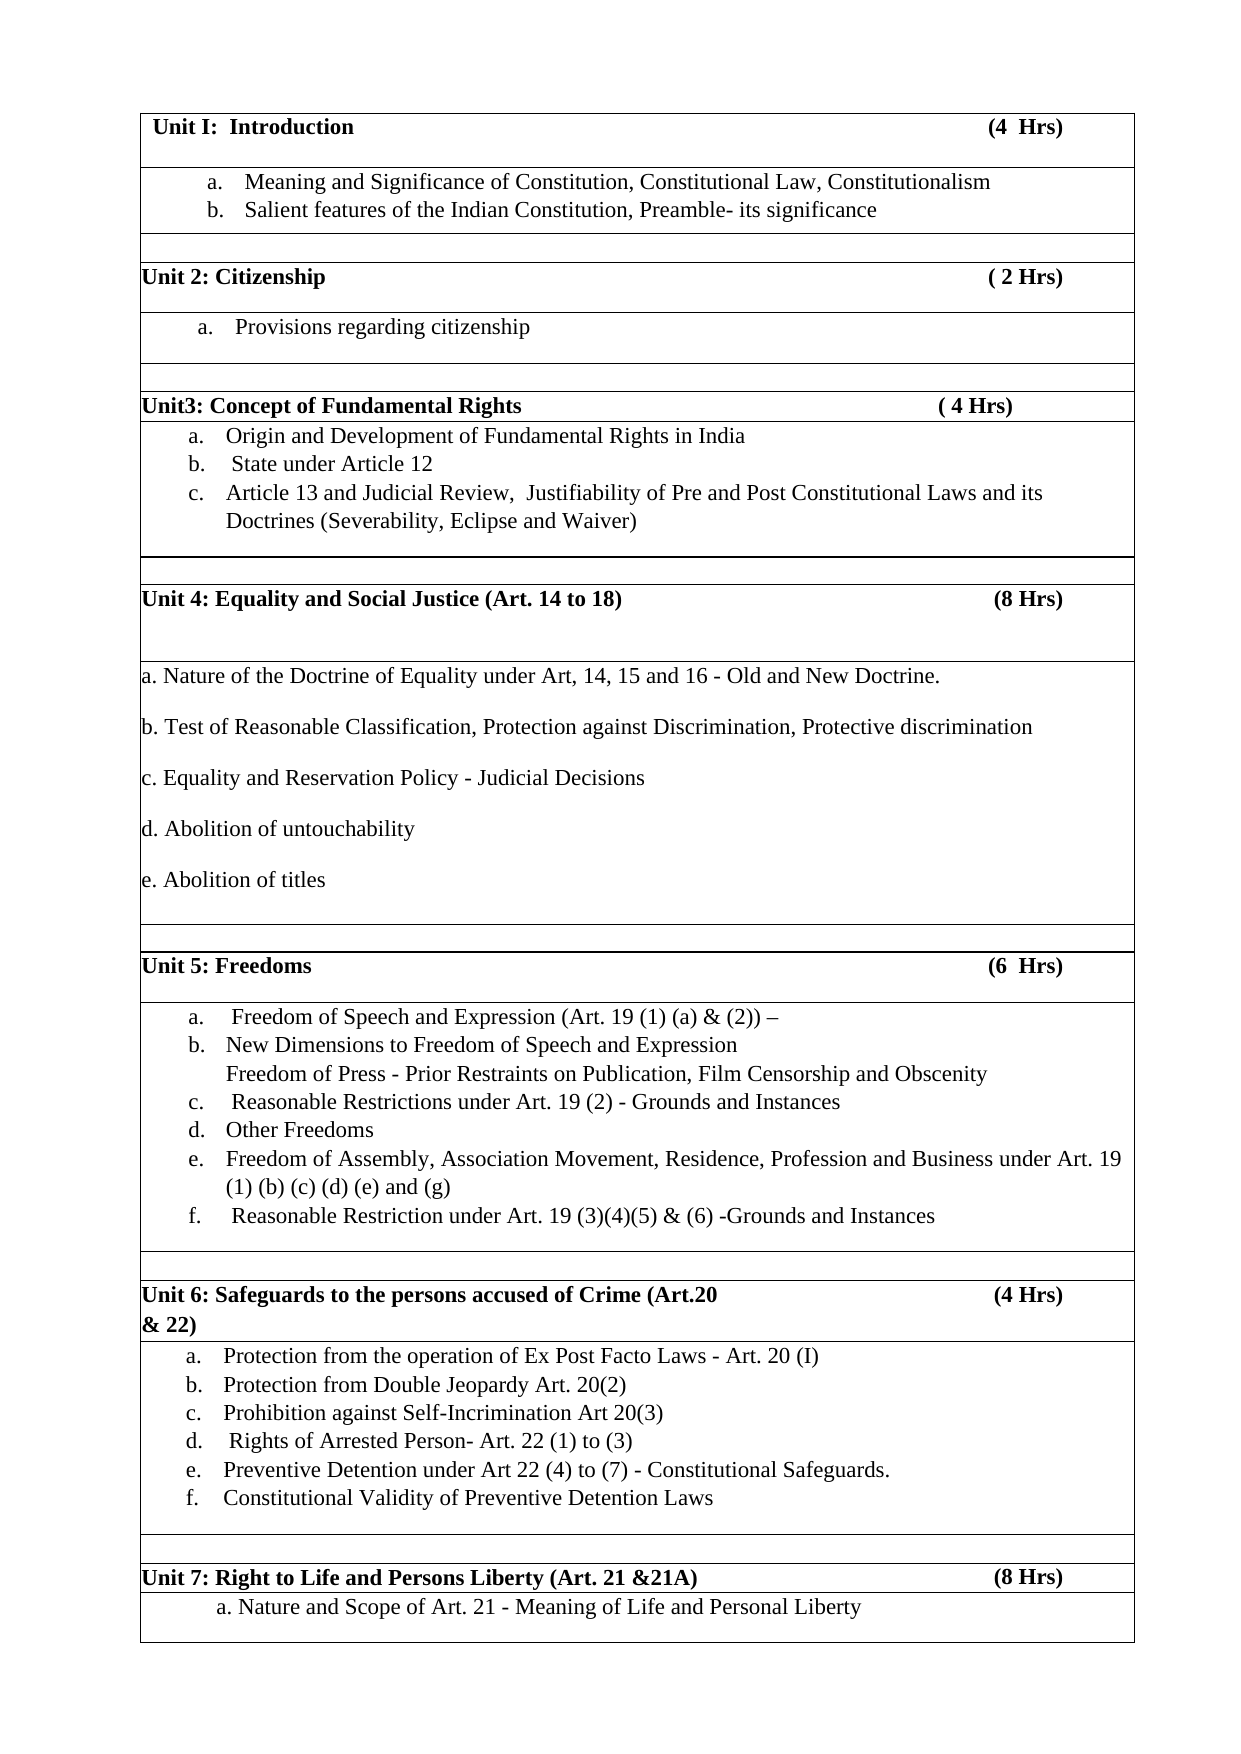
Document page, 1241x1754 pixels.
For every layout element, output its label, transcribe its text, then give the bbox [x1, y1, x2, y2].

table_cell [141, 1252, 1134, 1280]
table_cell Origin and Development of Fundamental Rights in India State under Article 12 Article 13 and Judicial Review, Justifiability of Pre and Post Constitutional Laws and its Doctrines (Severability, Eclipse and Waiver) [141, 422, 1134, 556]
table_cell Protection from the operation of Ex Post Facto Laws - Art. 20 (I) Protection from Double Jeopardy Art. 20(2) Prohibition against Self-Incrimination Art 20(3) Rights of Arrested Person- Art. 22 (1) to (3) Preventive Detention under Art 22 (4) to (7) - Constitutional Safeguards. Constitutional Validity of Preventive Detention Laws [141, 1342, 1134, 1534]
table_cell [141, 364, 1134, 391]
table_cell Unit 4: Equality and Social Justice (Art. 14 to 18) [141, 585, 723, 661]
table_cell [141, 558, 1134, 584]
table_cell (6 Hrs) [723, 953, 1134, 1002]
table_cell Freedom of Speech and Expression (Art. 19 (1) (a) & (2)) – New Dimensions to Freedom of Speech and Expression Freedom of Press - Prior Restraints on Publication, Film Censorship and Obscenity Reasonable Restrictions under Art. 19 (2) - Grounds and Instances Other Freedoms Freedom of Assembly, Association Movement, Residence, Profession and Business under Art. 19 (1) (b) (c) (d) (e) and (g) Reasonable Restriction under Art. 19 (3)(4)(5) & (6) -Grounds and Instances [141, 1003, 1134, 1251]
table_cell (8 Hrs) [723, 1564, 1134, 1592]
table_cell [141, 1535, 1134, 1562]
table_cell Meaning and Significance of Constitution, Constitutional Law, Constitutionalism Salient features of the Indian Constitution, Preamble- its significance [141, 168, 1134, 233]
table_cell Unit3: Concept of Fundamental Rights [141, 392, 811, 421]
table_cell Unit 7: Right to Life and Persons Liberty (Art. 21 &21A) [141, 1564, 723, 1592]
table_header (4 Hrs) [811, 114, 1134, 167]
table_header Unit I: Introduction [141, 114, 811, 167]
table_cell (8 Hrs) [723, 585, 1134, 661]
table_cell (4 Hrs) [723, 1281, 1134, 1341]
table_cell ( 4 Hrs) [811, 392, 1134, 421]
table_cell [141, 925, 1134, 951]
table_cell Unit 6: Safeguards to the persons accused of Crime (Art.20 & 22) [141, 1281, 723, 1341]
table_cell Provisions regarding citizenship [141, 313, 1134, 363]
table_cell Unit 5: Freedoms [141, 953, 723, 1002]
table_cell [141, 1593, 1134, 1642]
table_cell a. Nature of the Doctrine of Equality under Art, 14, 15 and 16 - Old and New Doctrine. b. Test of Reasonable Classification, Protection against Discrimination, Protective discrimination c. Equality and Reservation Policy - Judicial Decisions d. Abolition of untouchability e. Abolition of titles [141, 662, 1134, 924]
table_cell Unit 2: Citizenship [141, 263, 811, 312]
table_cell ( 2 Hrs) [811, 263, 1134, 312]
table_cell [141, 234, 1134, 262]
